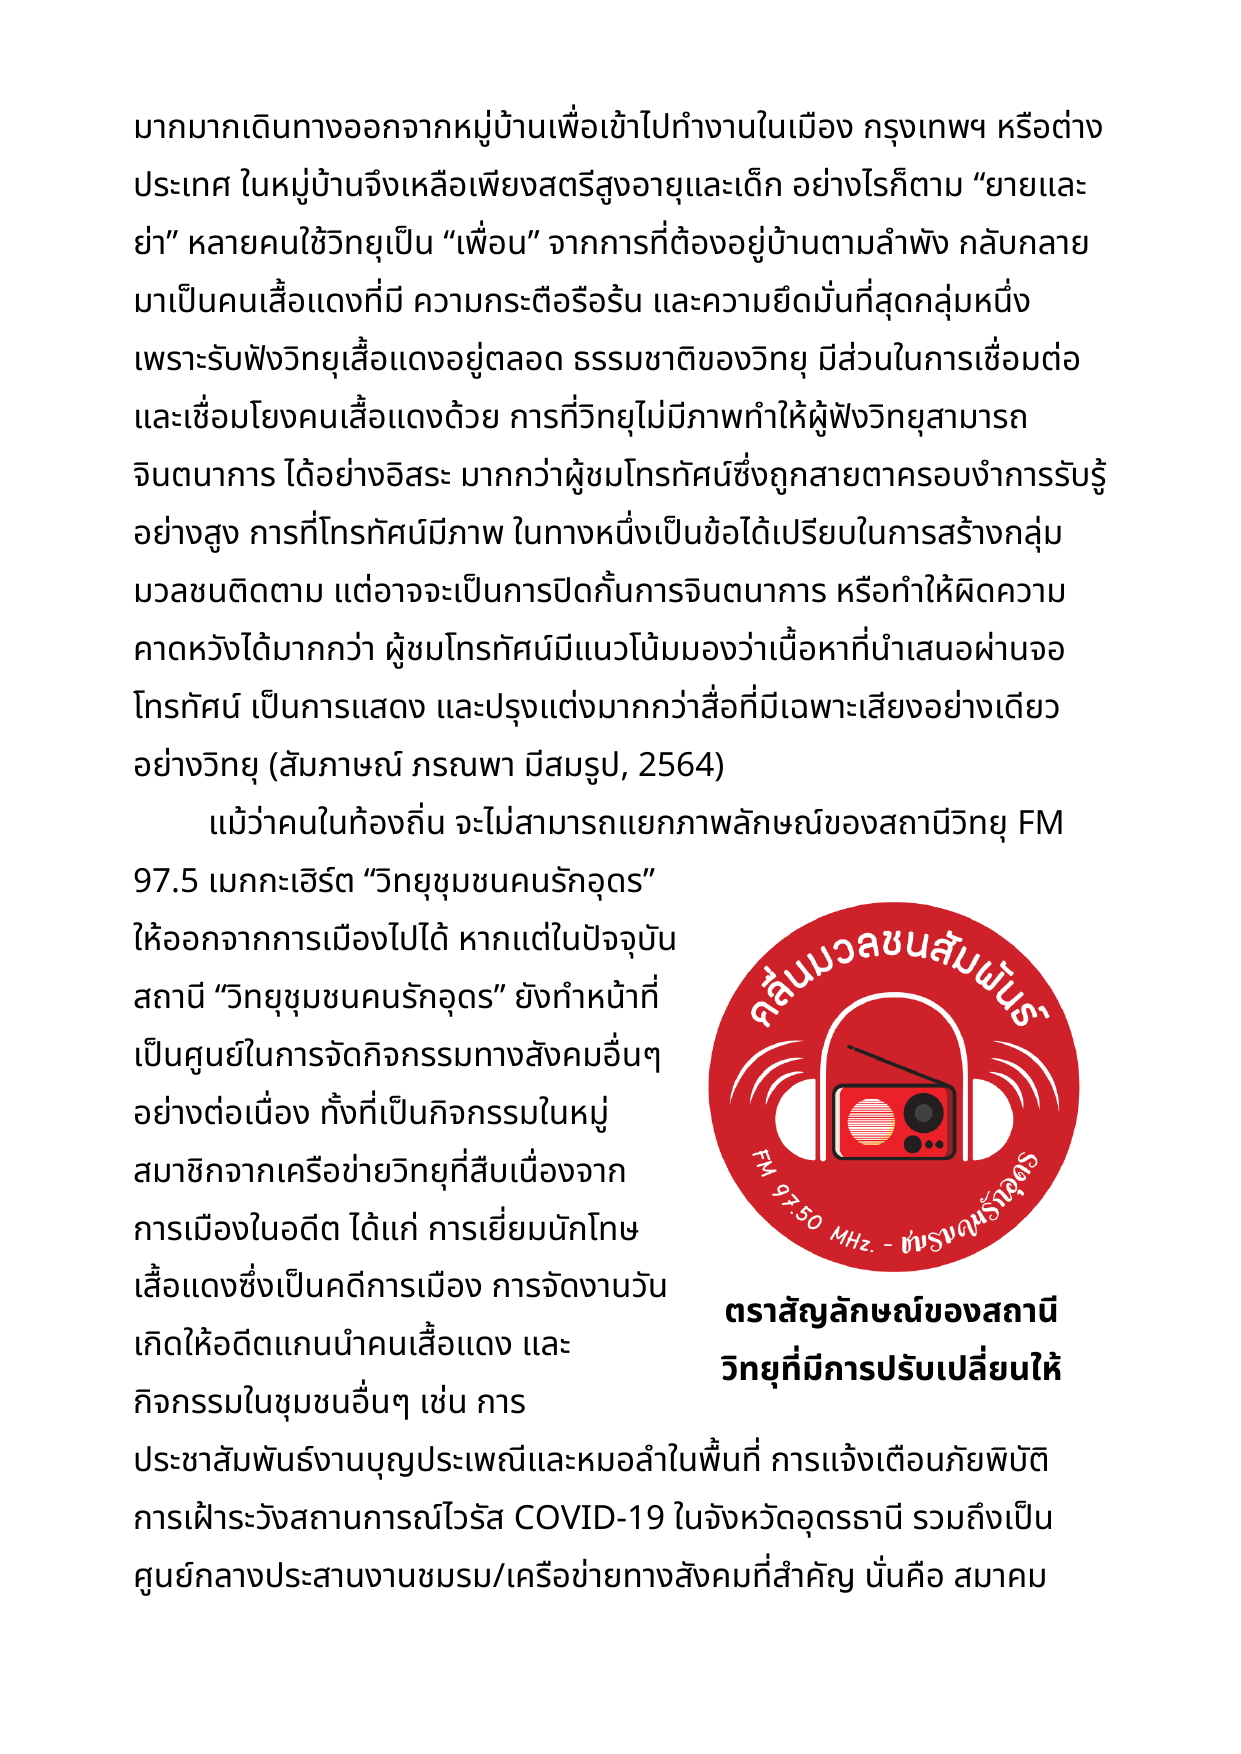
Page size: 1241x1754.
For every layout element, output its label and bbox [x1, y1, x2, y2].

text [133, 799, 1107, 1603]
text [133, 103, 1107, 791]
picture [698, 892, 1087, 1279]
